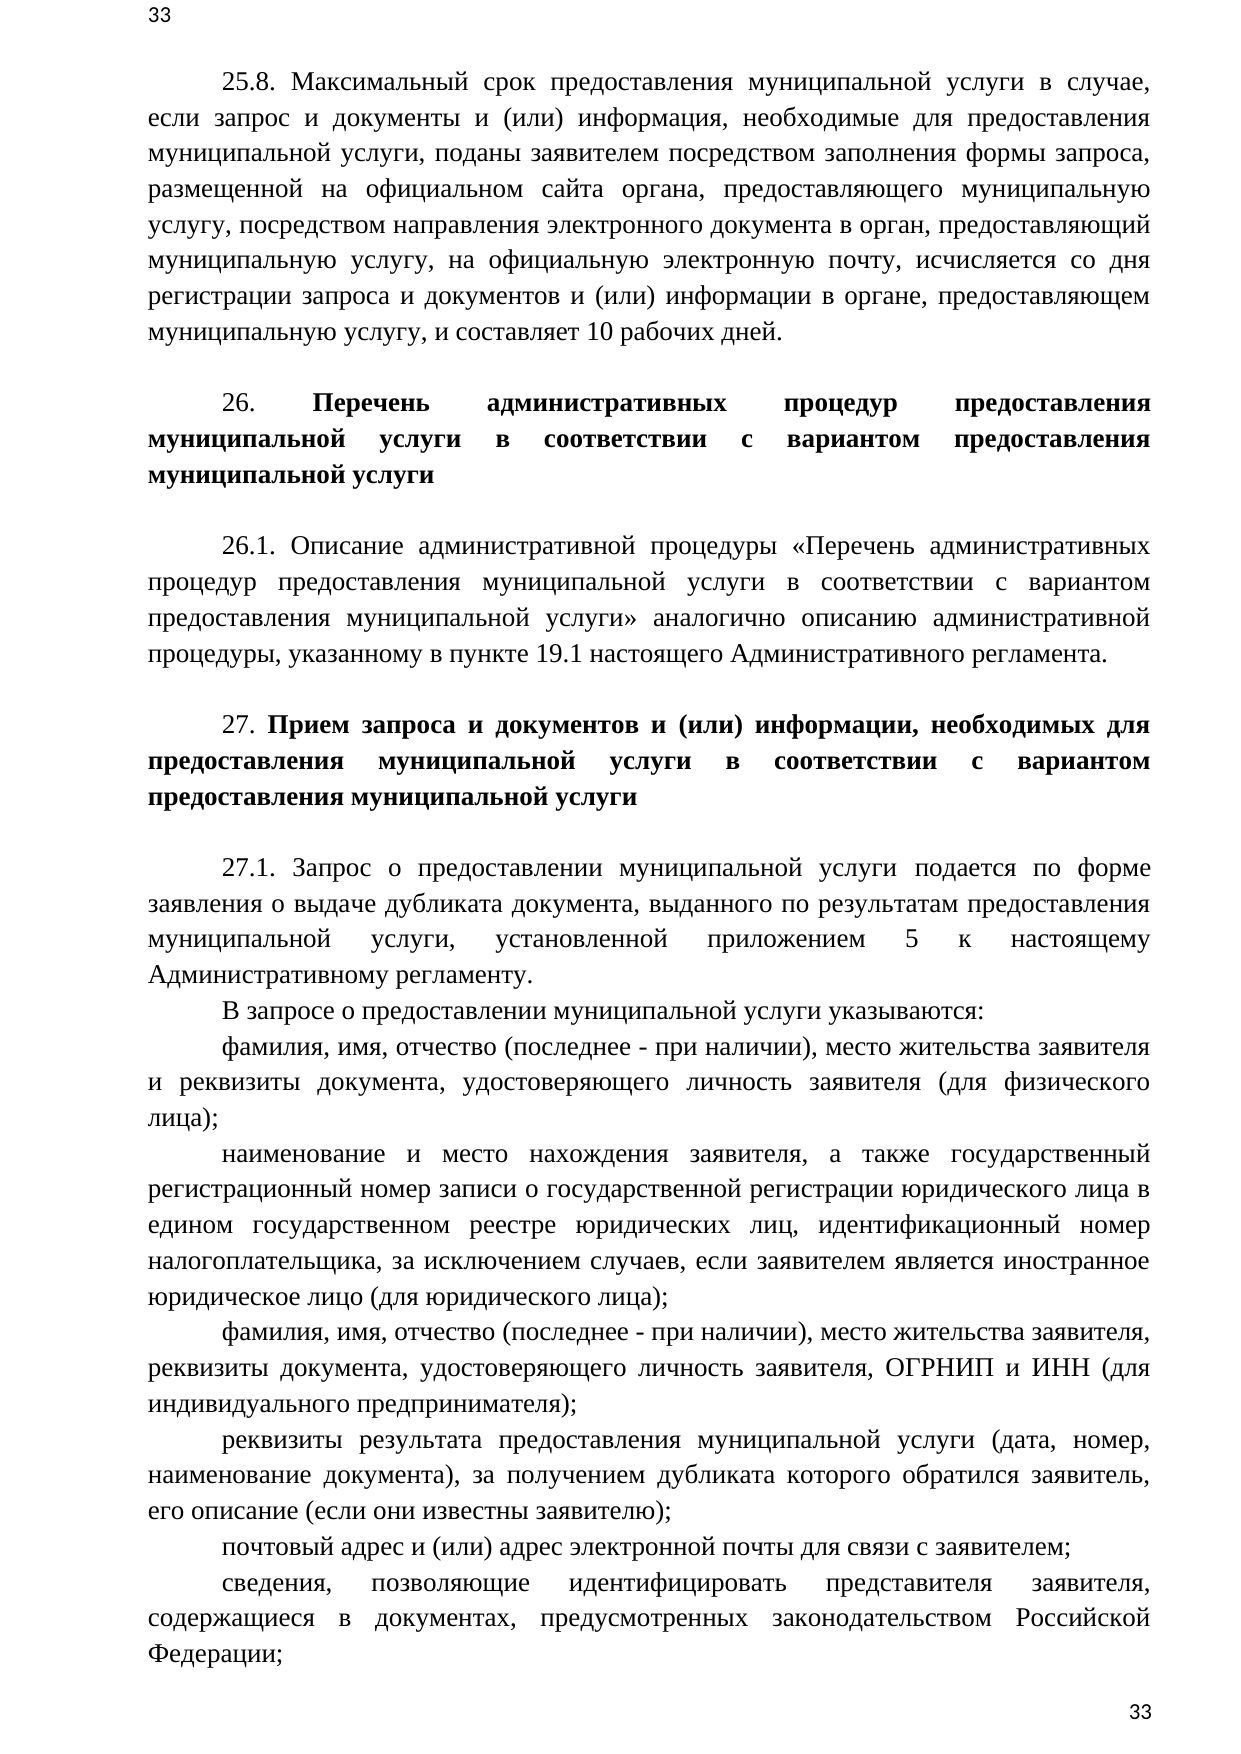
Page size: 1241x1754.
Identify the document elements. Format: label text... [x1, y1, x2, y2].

text 26.1. Описание административной процедуры «Перечень административных процедур предоставления муниципальной услуги в соответствии с вариантом предоставления муниципальной услуги» аналогично описанию административной процедуры, указанному в пункте 19.1 настоящего Административного регламента. [148, 529, 1152, 668]
text наименование и место нахождения заявителя, а также государственный регистрационный номер записи о государственной регистрации юридического лица в едином государственном реестре юридических лиц, идентификационный номер налогоплательщика, за исключением случаев, если заявителем является иностранное юридическое лицо (для юридического лица); [148, 1137, 1152, 1311]
text реквизиты результата предоставления муниципальной услуги (дата, номер, наименование документа), за получением дубликата которого обратился заявитель, его описание (если они известны заявителю); [148, 1423, 1152, 1525]
text 27. Прием запроса и документов и (или) информации, необходимых для предоставления муниципальной услуги в соответствии с вариантом предоставления муниципальной услуги [148, 708, 1152, 811]
text фамилия, имя, отчество (последнее - при наличии), место жительства заявителя, реквизиты документа, удостоверяющего личность заявителя, ОГРНИП и ИНН (для индивидуального предпринимателя); [148, 1316, 1152, 1418]
text В запросе о предоставлении муниципальной услуги указываются: [148, 994, 1152, 1025]
text фамилия, имя, отчество (последнее - при наличии), место жительства заявителя и реквизиты документа, удостоверяющего личность заявителя (для физического лица); [148, 1030, 1152, 1132]
text 26. Перечень административных процедур предоставления муниципальной услуги в соответствии с вариантом предоставления муниципальной услуги [148, 387, 1152, 489]
text 27.1. Запрос о предоставлении муниципальной услуги подается по форме заявления о выдаче дубликата документа, выданного по результатам предоставления муниципальной услуги, установленной приложением 5 к настоящему Административному регламенту. [148, 851, 1152, 989]
text сведения, позволяющие идентифицировать представителя заявителя, содержащиеся в документах, предусмотренных законодательством Российской Федерации; [148, 1566, 1152, 1668]
text почтовый адрес и (или) адрес электронной почты для связи с заявителем; [148, 1530, 1152, 1561]
text 25.8. Максимальный срок предоставления муниципальной услуги в случае, если запрос и документы и (или) информация, необходимые для предоставления муниципальной услуги, поданы заявителем посредством заполнения формы запроса, размещенной на официальном сайта органа, предоставляющего муниципальную услугу, посредством направления электронного документа в орган, предоставляющий муниципальную услугу, на официальную электронную почту, исчисляется со дня регистрации запроса и документов и (или) информации в органе, предоставляющем муниципальную услугу, и составляет 10 рабочих дней. [148, 65, 1152, 346]
